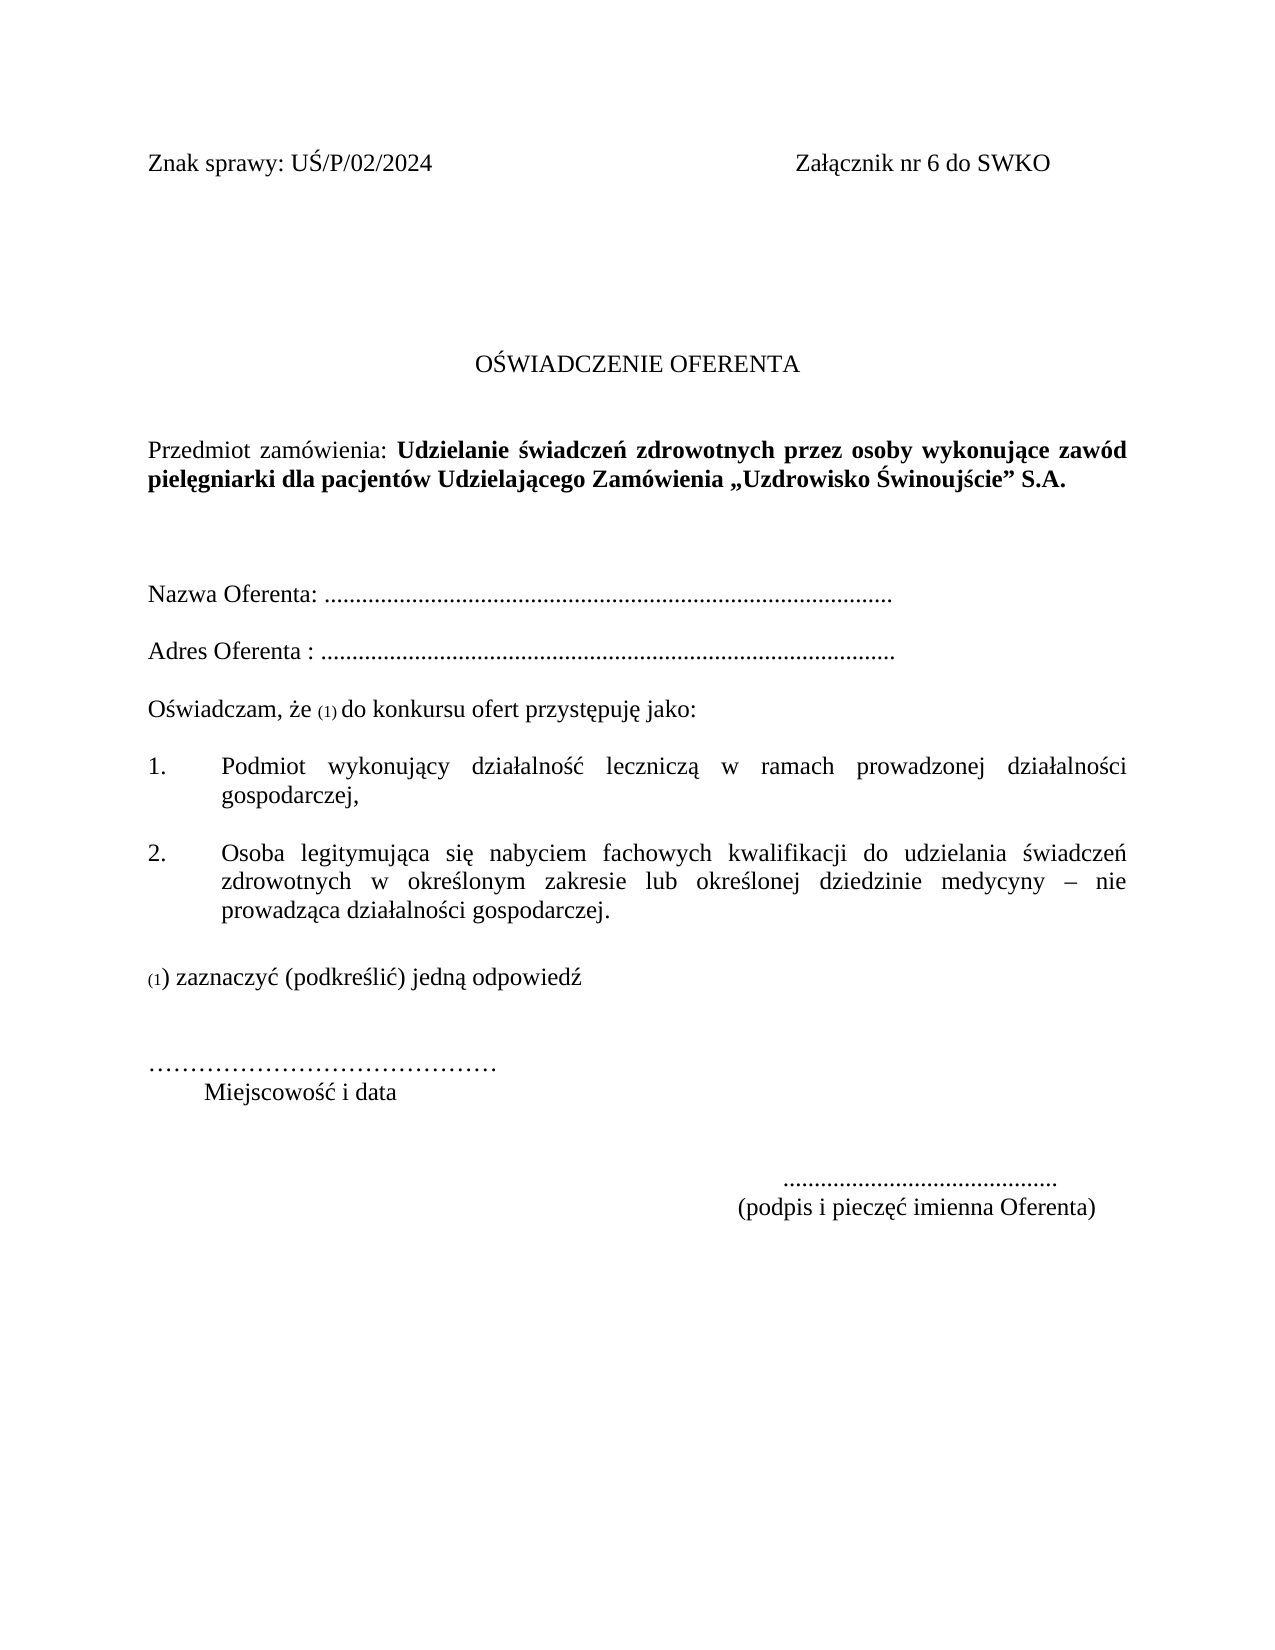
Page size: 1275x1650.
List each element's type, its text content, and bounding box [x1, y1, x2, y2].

text ............................................ [148, 1163, 1127, 1192]
text Znak sprawy: UŚ/P/02/2024 Załącznik nr 6 do SWKO [148, 148, 1127, 176]
text …………………………………… [148, 1048, 1127, 1077]
text 2. Osoba legitymująca się nabyciem fachowych kwalifikacji do udzielania świadczeń zdrowotnych w określonym zakresie lub określonej dziedzinie medycyny – nie prowadząca działalności gospodarczej. [148, 838, 1127, 924]
text Nazwa Oferenta: ........................................................................................... [148, 579, 1127, 608]
text Przedmiot zamówienia: Udzielanie świadczeń zdrowotnych przez osoby wykonujące zawód pielęgniarki dla pacjentów Udzielającego Zamówienia „Uzdrowisko Świnoujście” S.A. [148, 435, 1127, 493]
text Miejscowość i data [148, 1077, 1127, 1106]
text (podpis i pieczęć imienna Oferenta) [148, 1192, 1127, 1221]
text OŚWIADCZENIE OFERENTA [148, 349, 1127, 378]
text Adres Oferenta : ............................................................................................ [148, 636, 1127, 665]
text 1. Podmiot wykonujący działalność leczniczą w ramach prowadzonej działalności gospodarczej, [148, 751, 1127, 809]
text (1) zaznaczyć (podkreślić) jedną odpowiedź [148, 962, 1127, 991]
text Oświadczam, że (1) do konkursu ofert przystępuję jako: [148, 694, 1127, 723]
